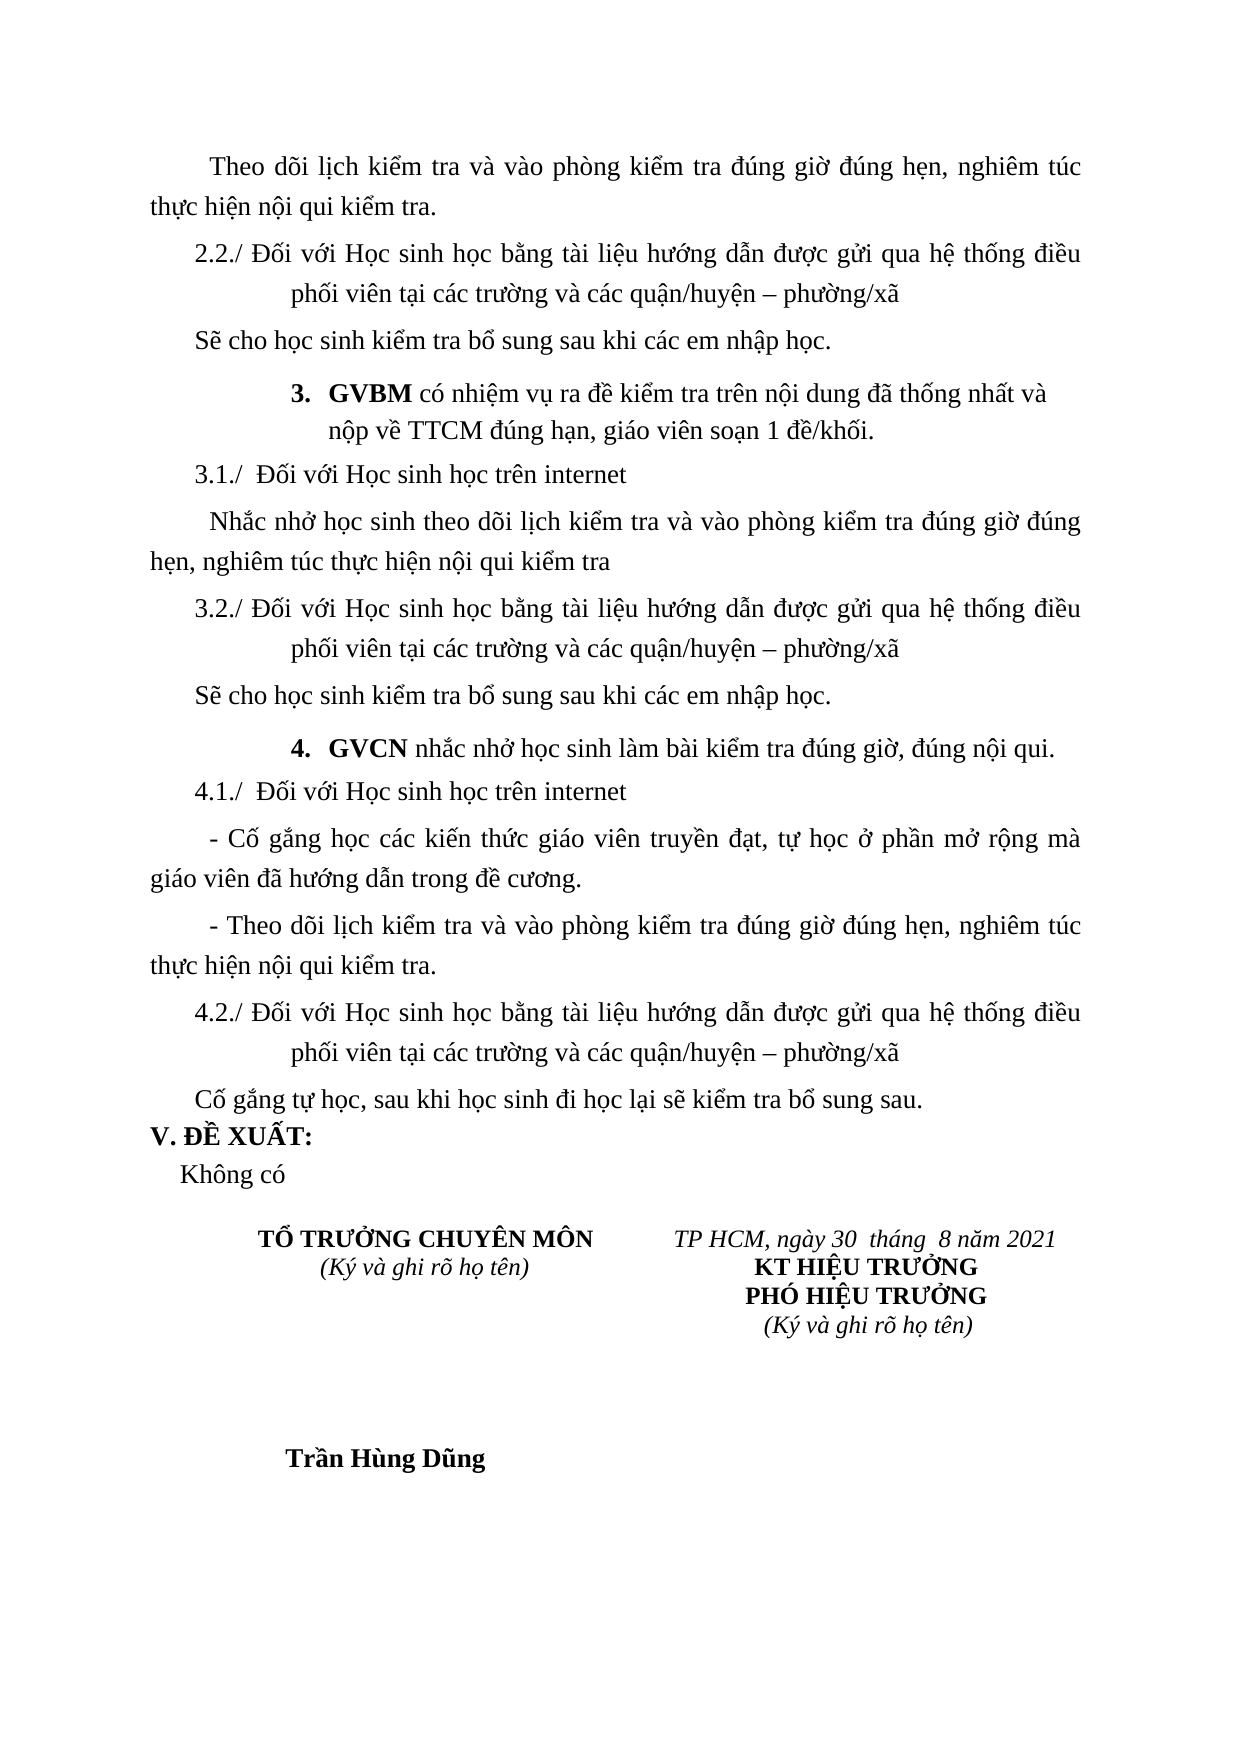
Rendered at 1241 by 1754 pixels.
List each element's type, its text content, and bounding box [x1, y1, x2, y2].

table_header TP HCM, ngày 30 tháng 8 năm 2021 KT HIỆU TRƯỞNG PHÓ HIỆU TRƯỞNG (Ký và ghi rõ họ tên) [642, 1224, 1090, 1339]
text Sẽ cho học sinh kiểm tra bổ sung sau khi các em nhập học. [194, 324, 1083, 355]
table_header TỔ TRƯỞNG CHUYÊN MÔN (Ký và ghi rõ họ tên) [209, 1224, 642, 1339]
text 3.2./ Đối với Học sinh học bằng tài liệu hướng dẫn được gửi qua hệ thống điều phối viên tại các trường và các quận/huyện – phường/xã [194, 592, 1083, 663]
text Không có [179, 1158, 1090, 1189]
list GVCN nhắc nhở học sinh làm bài kiểm tra đúng giờ, đúng nội qui. [291, 732, 1090, 763]
text 4.1./ Đối với Học sinh học trên internet [194, 775, 1083, 806]
text 4.2./ Đối với Học sinh học bằng tài liệu hướng dẫn được gửi qua hệ thống điều phối viên tại các trường và các quận/huyện – phường/xã [194, 996, 1083, 1068]
text - Cố gắng học các kiến thức giáo viên truyền đạt, tự học ở phần mở rộng mà giáo viên đã hướng dẫn trong đề cương. [150, 822, 1083, 893]
text Cố gắng tự học, sau khi học sinh đi học lại sẽ kiểm tra bổ sung sau. [150, 1083, 1090, 1114]
text V. ĐỀ XUẤT: [150, 1120, 1090, 1152]
text Theo dõi lịch kiểm tra và vào phòng kiểm tra đúng giờ đúng hẹn, nghiêm túc thực hiện nội qui kiểm tra. [150, 150, 1083, 222]
text - Theo dõi lịch kiểm tra và vào phòng kiểm tra đúng giờ đúng hẹn, nghiêm túc thực hiện nội qui kiểm tra. [150, 909, 1083, 981]
text 3.1./ Đối với Học sinh học trên internet [194, 458, 1083, 489]
text Nhắc nhở học sinh theo dõi lịch kiểm tra và vào phòng kiểm tra đúng giờ đúng hẹn, nghiêm túc thực hiện nội qui kiểm tra [150, 504, 1083, 576]
list GVBM có nhiệm vụ ra đề kiểm tra trên nội dung đã thống nhất và nộp về TTCM đúng hạn, giáo viên soạn 1 đề/khối. [291, 377, 1090, 446]
text Sẽ cho học sinh kiểm tra bổ sung sau khi các em nhập học. [194, 679, 1083, 710]
text Trần Hùng Dũng [150, 1442, 1090, 1473]
text 2.2./ Đối với Học sinh học bằng tài liệu hướng dẫn được gửi qua hệ thống điều phối viên tại các trường và các quận/huyện – phường/xã [194, 237, 1083, 309]
